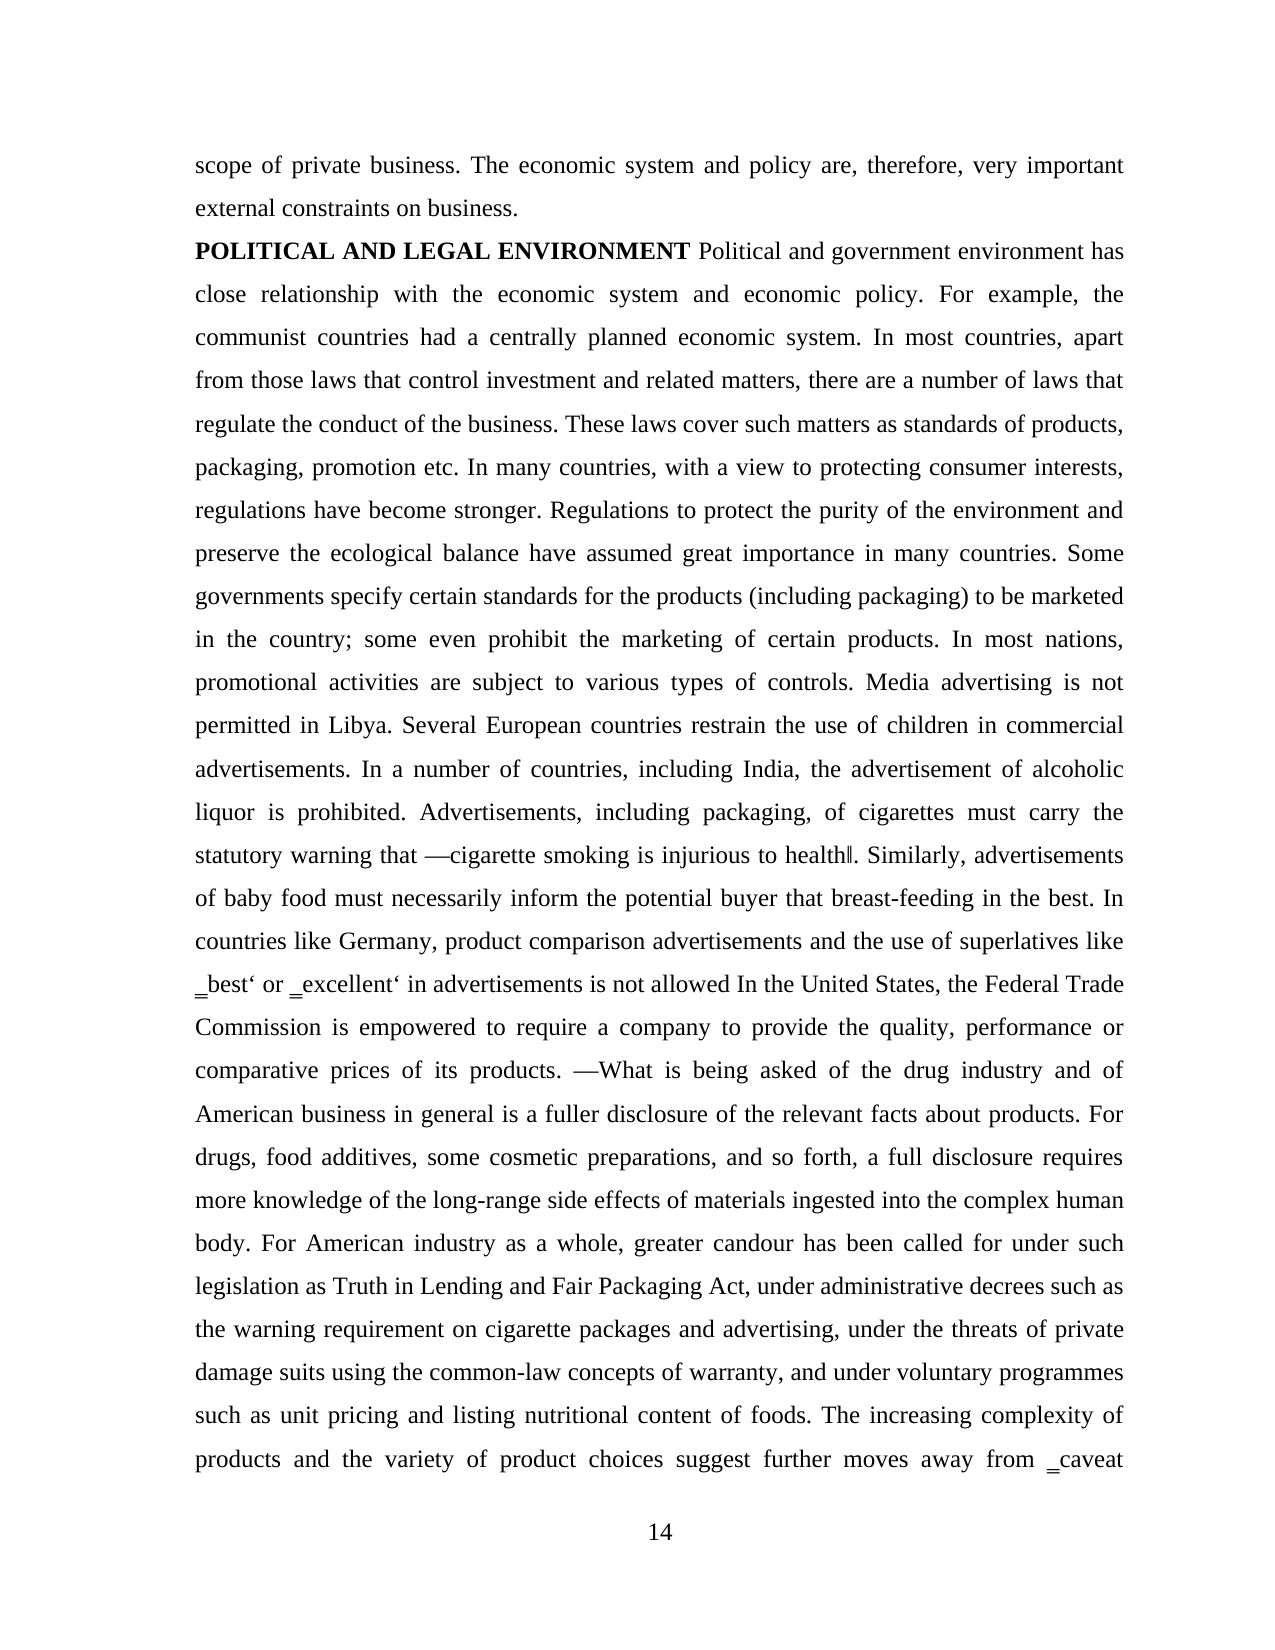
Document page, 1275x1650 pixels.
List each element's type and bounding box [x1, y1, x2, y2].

text [195, 236, 1125, 1472]
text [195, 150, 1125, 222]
